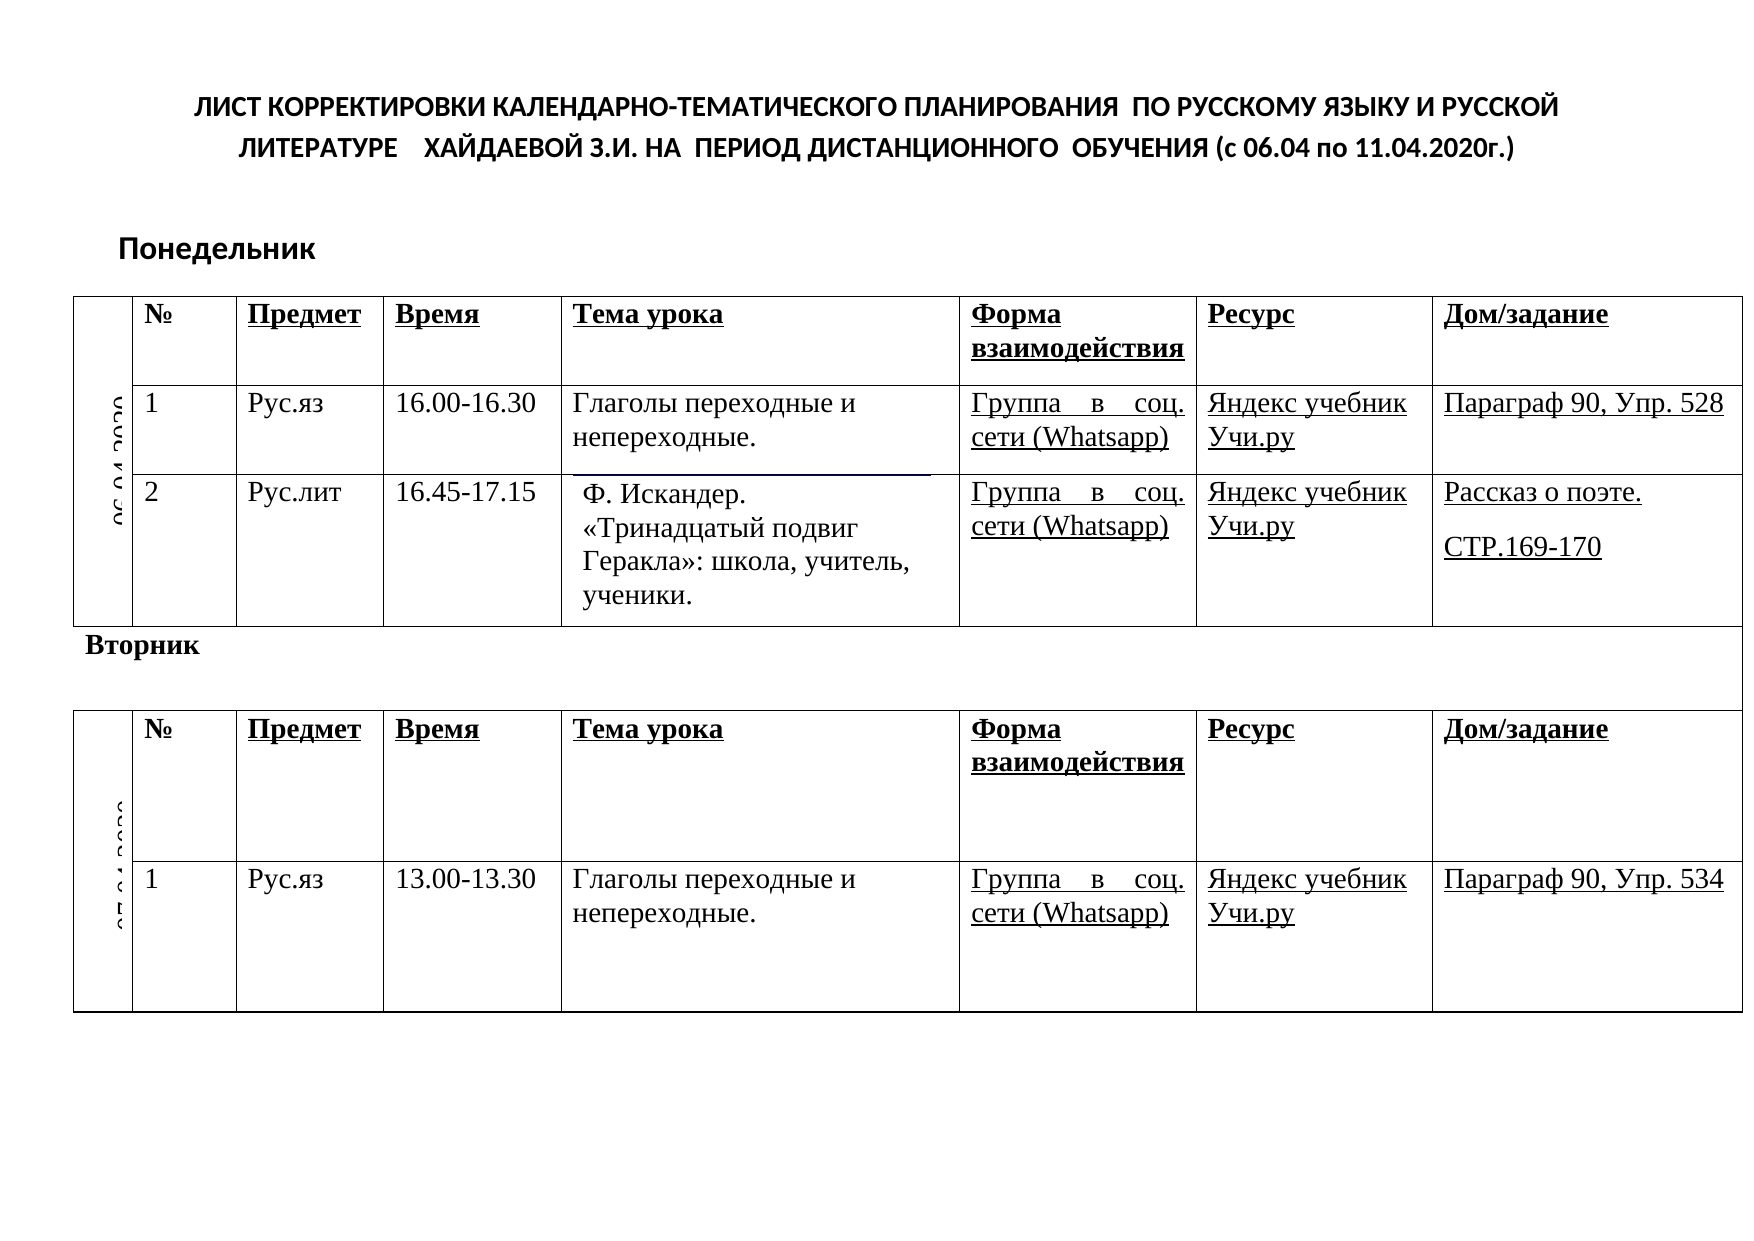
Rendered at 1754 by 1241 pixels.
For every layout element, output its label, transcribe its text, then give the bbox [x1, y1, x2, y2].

table_header Форма взаимодействия [960, 297, 1196, 384]
table_cell Дом/задание [1433, 711, 1742, 861]
table_cell Параграф 90, Упр. 528 [1433, 386, 1742, 473]
table_header Ресурс [1197, 297, 1432, 384]
table_cell [562, 475, 959, 626]
table_header № [133, 297, 236, 384]
table_cell 1 [133, 386, 236, 473]
table_cell Рассказ о поэте. СТР.169-170 [1433, 475, 1742, 626]
table_header Дом/задание [1433, 297, 1742, 384]
table_cell № [133, 711, 236, 861]
text Понедельник [118, 227, 1636, 268]
table_cell Глаголы переходные и непереходные. [562, 386, 959, 473]
table_cell Предмет [237, 711, 383, 861]
table_header 06.04.2020 [74, 297, 132, 626]
table_cell 07.04.2020 [74, 711, 132, 1011]
table_cell 16.00-16.30 [384, 386, 561, 473]
table_cell Время [384, 711, 561, 861]
table_header Тема урока [562, 297, 959, 384]
table_cell Форма взаимодействия [960, 711, 1196, 861]
text ЛИСТ КОРРЕКТИРОВКИ КАЛЕНДАРНО-ТЕМАТИЧЕСКОГО ПЛАНИРОВАНИЯ ПО РУССКОМУ ЯЗЫКУ И РУССКОЙ ЛИТЕРАТУРЕ ХАЙДАЕВОЙ З.И. НА ПЕРИОД ДИСТАНЦИОННОГО ОБУЧЕНИЯ (с 06.04 по 11.04.2020г.) [118, 88, 1636, 165]
table_cell Вторник [74, 627, 1742, 710]
table_cell Яндекс учебник Учи.ру [1197, 862, 1432, 1011]
table_cell 16.45-17.15 [384, 475, 561, 626]
table_cell Группа в соц. cети (Whatsapp) [960, 475, 1196, 626]
table_cell Тема урока [562, 711, 959, 861]
table_header Предмет [237, 297, 383, 384]
table_cell Ресурс [1197, 711, 1432, 861]
table_cell 1 [133, 862, 236, 1011]
table_cell 2 [133, 475, 236, 626]
table_cell Рус.яз [237, 386, 383, 473]
table_cell Яндекс учебник Учи.ру [1197, 386, 1432, 473]
table_cell Рус.яз [237, 862, 383, 1011]
table_cell Группа в соц. cети (Whatsapp) [960, 386, 1196, 473]
table_cell 13.00-13.30 [384, 862, 561, 1011]
table_cell Рус.лит [237, 475, 383, 626]
table_header Время [384, 297, 561, 384]
table_cell Яндекс учебник Учи.ру [1197, 475, 1432, 626]
table_cell Глаголы переходные и непереходные. [562, 862, 959, 1011]
table_cell Параграф 90, Упр. 534 [1433, 862, 1742, 1011]
table_cell Группа в соц. cети (Whatsapp) [960, 862, 1196, 1011]
